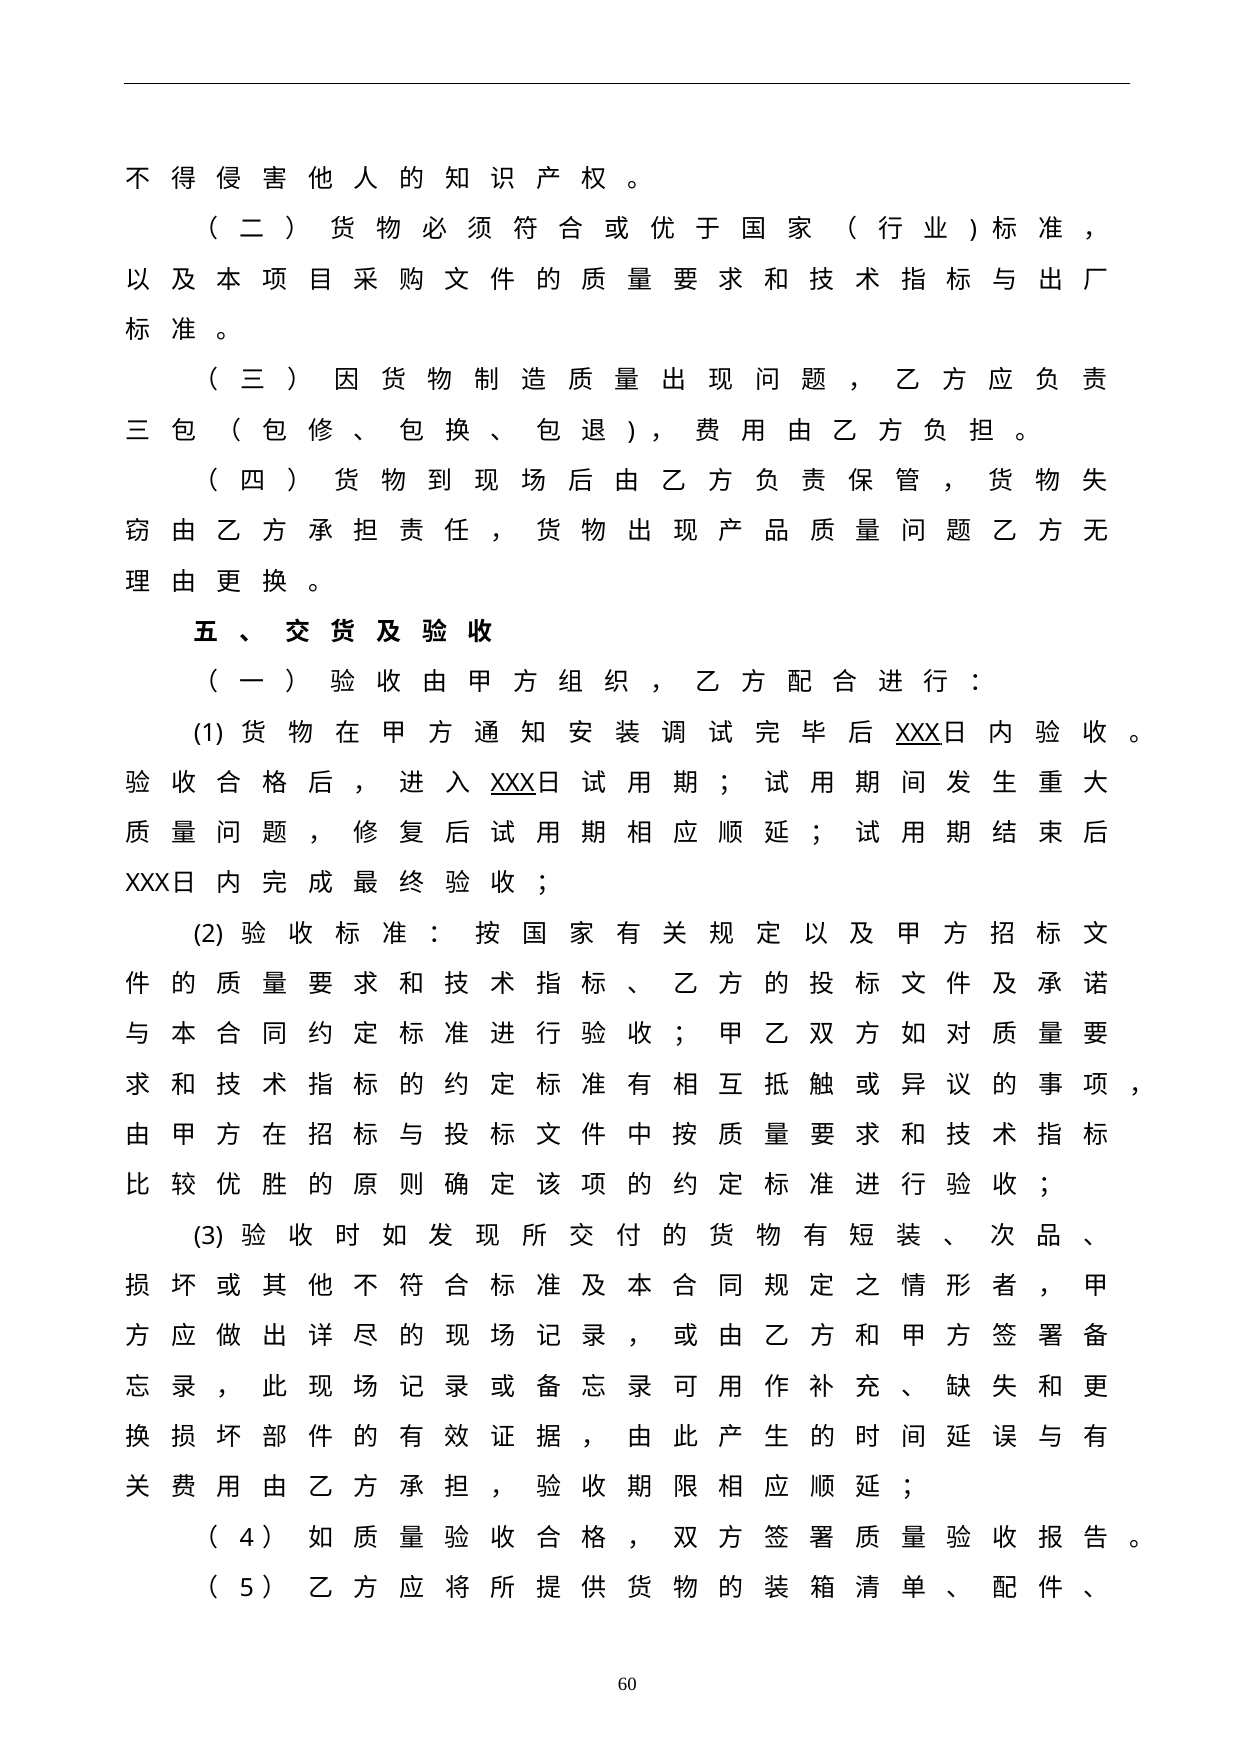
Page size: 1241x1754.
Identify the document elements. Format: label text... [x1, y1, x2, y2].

text （三）因货物制造质量出现问题，乙方应负责三包（包修、包换、包退)，费用由乙方负担。 [125, 353, 1129, 453]
text （4）如质量验收合格，双方签署质量验收报告。 [125, 1510, 1129, 1560]
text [125, 152, 1129, 202]
text (2) 验收标准：按国家有关规定以及甲方招标文件的质量要求和技术指标、乙方的投标文件及承诺与本合同约定标准进行验收；甲乙双方如对质量要求和技术指标的约定标准有相互抵触或异议的事项，由甲方在招标与投标文件中按质量要求和技术指标比较优胜的原则确定该项的约定标准进行验收； [125, 906, 1129, 1208]
text (3) 验收时如发现所交付的货物有短装、次品、损坏或其他不符合标准及本合同规定之情形者，甲方应做出详尽的现场记录，或由乙方和甲方签署备忘录，此现场记录或备忘录可用作补充、缺失和更换损坏部件的有效证据，由此产生的时间延误与有关费用由乙方承担，验收期限相应顺延； [125, 1208, 1129, 1510]
text 五、交货及验收 [125, 604, 1129, 655]
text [125, 1560, 1129, 1611]
text （一）验收由甲方组织，乙方配合进行： [125, 655, 1129, 705]
text (1) 货物在甲方通知安装调试完毕后XXX日内验收。验收合格后，进入XXX日试用期；试用期间发生重大质量问题，修复后试用期相应顺延；试用期结束后XXX日内完成最终验收； [125, 705, 1129, 906]
text （二）货物必须符合或优于国家（行业) 标准，以及本项目采购文件的质量要求和技术指标与出厂标准。 [125, 202, 1129, 353]
text （四）货物到现场后由乙方负责保管，货物失窃由乙方承担责任，货物出现产品质量问题乙方无理由更换。 [125, 453, 1129, 604]
